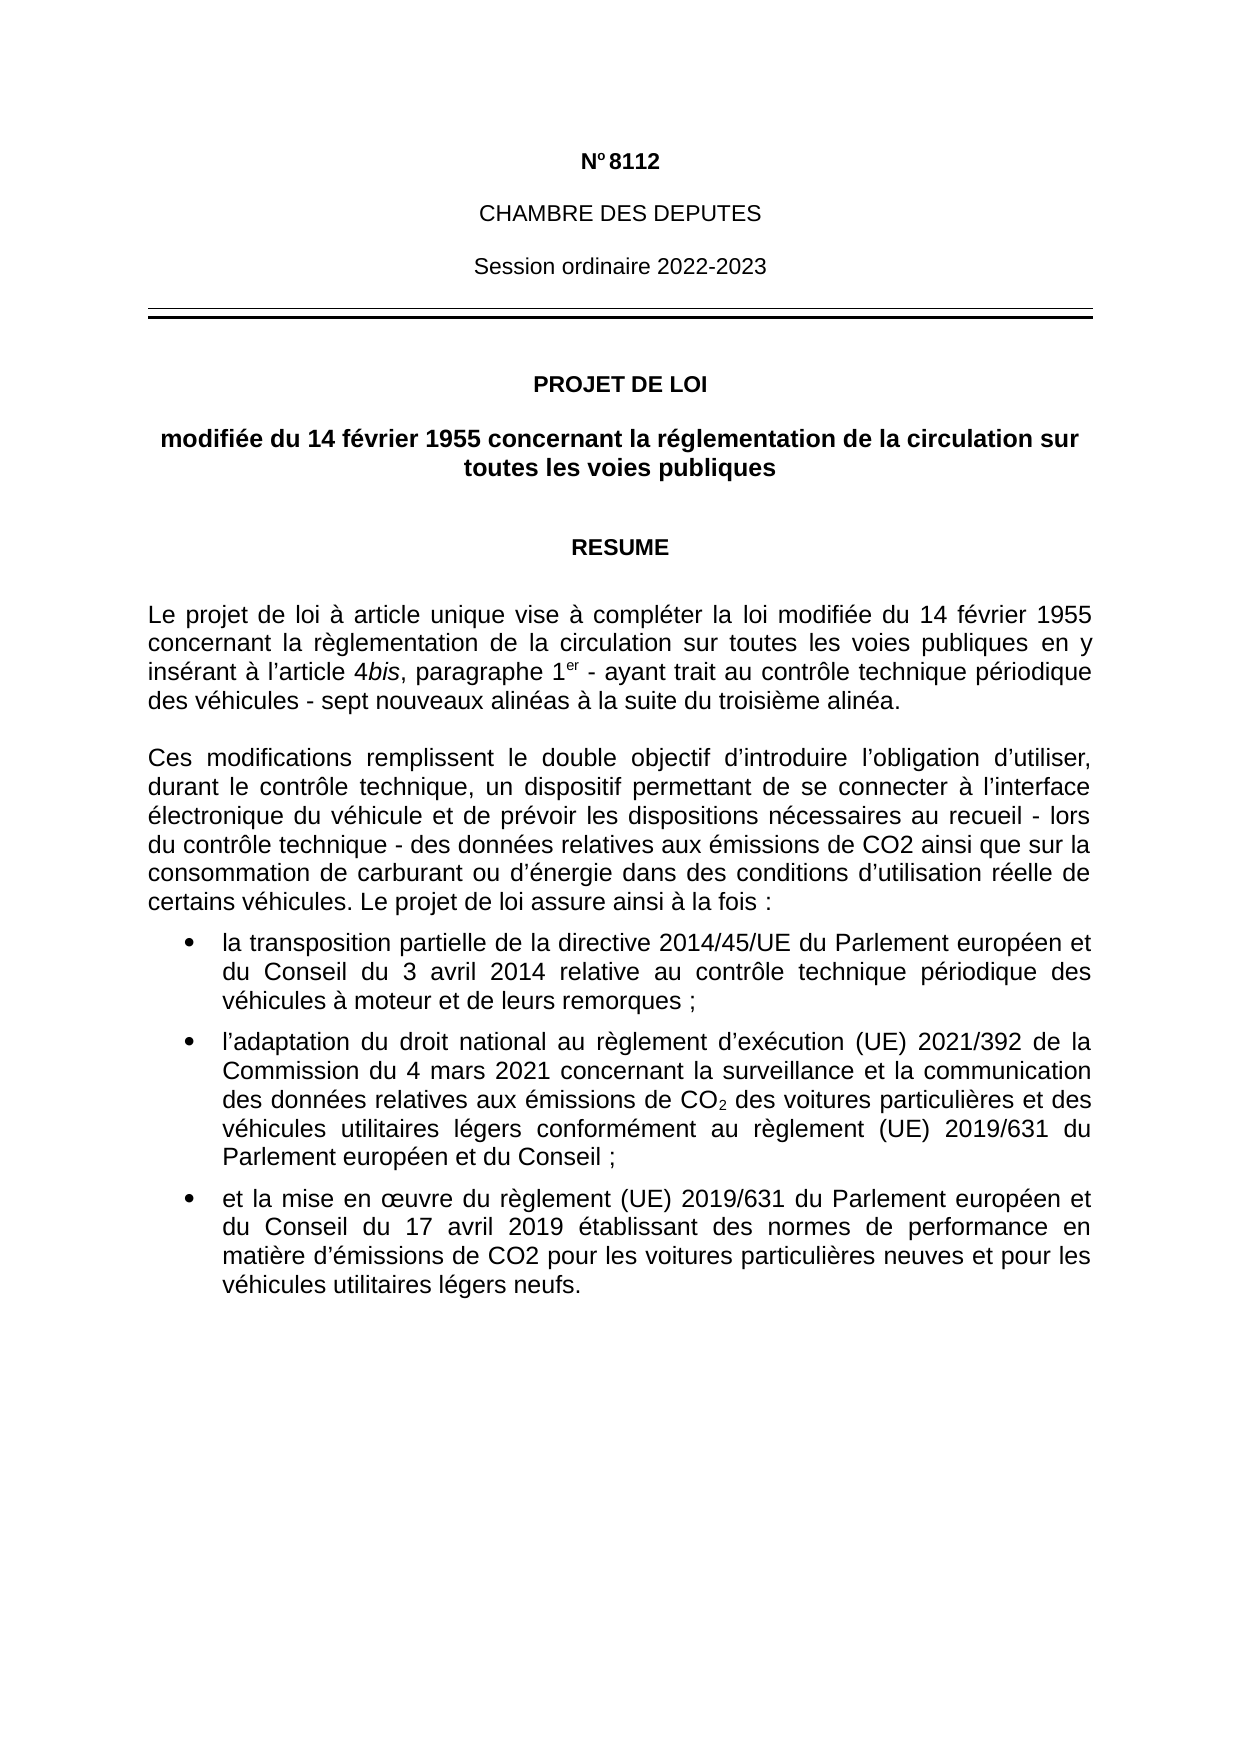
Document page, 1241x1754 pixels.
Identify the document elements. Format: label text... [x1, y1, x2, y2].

text No 8112 [148, 148, 1093, 174]
text PROJET DE LOI [148, 371, 1093, 398]
text modifiée du 14 février 1955 concernant la réglementation de la circulation sur toutes les voies publiques [148, 424, 1093, 482]
list et la mise en œuvre du règlement (UE) 2019/631 du Parlement européen et du Conseil du 17 avril 2019 établissant des normes de performance en matière d’émissions de CO2 pour les voitures particulières neuves et pour les véhicules utilitaires légers neufs. [185, 1183, 1093, 1299]
text Ces modifications remplissent le double objectif d’introduire l’obligation d’utiliser, durant le contrôle technique, un dispositif permettant de se connecter à l’interface électronique du véhicule et de prévoir les dispositions nécessaires au recueil - lors du contrôle technique - des données relatives aux émissions de CO2 ainsi que sur la consommation de carburant ou d’énergie dans des conditions d’utilisation réelle de certains véhicules. Le projet de loi assure ainsi à la fois : [148, 743, 1093, 916]
list l’adaptation du droit national au règlement d’exécution (UE) 2021/392 de la Commission du 4 mars 2021 concernant la surveillance et la communication des données relatives aux émissions de CO2 des voitures particulières et des véhicules utilitaires légers conformément au règlement (UE) 2019/631 du Parlement européen et du Conseil ; [185, 1027, 1093, 1171]
text Session ordinaire 2022-2023 [148, 253, 1093, 279]
text CHAMBRE DES DEPUTES [148, 200, 1093, 227]
text Le projet de loi à article unique vise à compléter la loi modifiée du 14 février 1955 concernant la règlementation de la circulation sur toutes les voies publiques en y insérant à l’article 4bis, paragraphe 1er - ayant trait au contrôle technique périodique des véhicules - sept nouveaux alinéas à la suite du troisième alinéa. [148, 599, 1093, 714]
text RESUME [148, 534, 1093, 561]
list la transposition partielle de la directive 2014/45/UE du Parlement européen et du Conseil du 3 avril 2014 relative au contrôle technique périodique des véhicules à moteur et de leurs remorques ; [185, 928, 1093, 1015]
